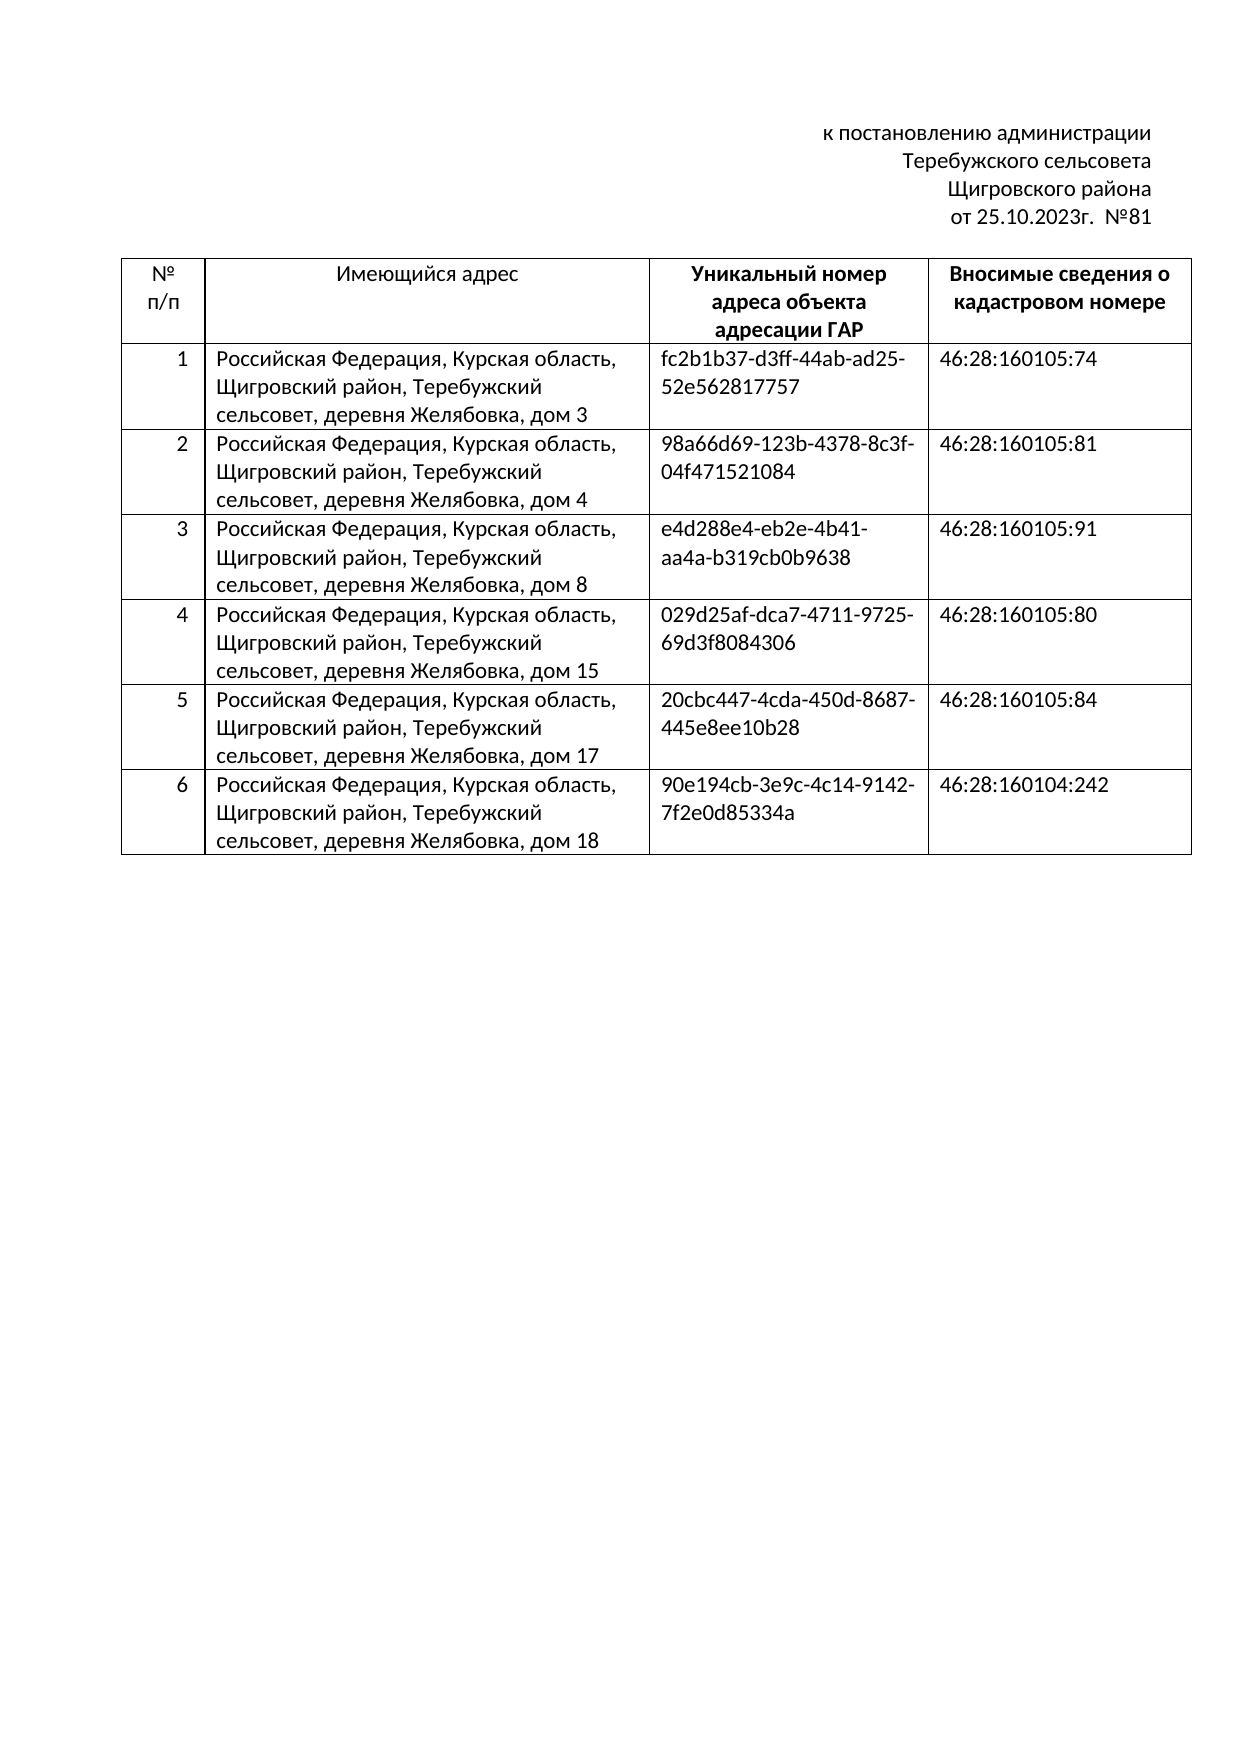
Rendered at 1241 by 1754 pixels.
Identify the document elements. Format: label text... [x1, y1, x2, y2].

table_cell 46:28:160105:81 [929, 430, 1191, 513]
table_cell 98a66d69-123b-4378-8c3f-04f471521084 [650, 430, 928, 513]
table_cell 2 [122, 430, 204, 513]
text Щигровского района [177, 174, 1152, 202]
table_cell 46:28:160105:80 [929, 600, 1191, 684]
table_cell Российская Федерация, Курская область, Щигровский район, Теребужский сельсовет, деревня Желябовка, дом 17 [206, 685, 649, 769]
text к постановлению администрации [177, 118, 1152, 146]
table_cell 6 [122, 770, 204, 854]
table_cell 90e194cb-3e9c-4c14-9142-7f2e0d85334a [650, 770, 928, 854]
table_cell 46:28:160105:91 [929, 515, 1191, 599]
table_header Имеющийся адрес [206, 259, 649, 343]
table_cell fc2b1b37-d3ff-44ab-ad25-52e562817757 [650, 344, 928, 428]
table_cell 46:28:160104:242 [929, 770, 1191, 854]
text от 25.10.2023г. №81 [177, 202, 1152, 230]
table_cell Российская Федерация, Курская область, Щигровский район, Теребужский сельсовет, деревня Желябовка, дом 4 [206, 430, 649, 513]
table_cell 4 [122, 600, 204, 684]
table_header Уникальный номер адреса объекта адресации ГАР [650, 259, 928, 343]
table_cell 46:28:160105:74 [929, 344, 1191, 428]
table_cell 029d25af-dca7-4711-9725-69d3f8084306 [650, 600, 928, 684]
table_cell Российская Федерация, Курская область, Щигровский район, Теребужский сельсовет, деревня Желябовка, дом 8 [206, 515, 649, 599]
table_cell 3 [122, 515, 204, 599]
table_cell 20cbc447-4cda-450d-8687-445e8ee10b28 [650, 685, 928, 769]
table_cell e4d288e4-eb2e-4b41-aa4a-b319cb0b9638 [650, 515, 928, 599]
table_cell Российская Федерация, Курская область, Щигровский район, Теребужский сельсовет, деревня Желябовка, дом 15 [206, 600, 649, 684]
table_cell Российская Федерация, Курская область, Щигровский район, Теребужский сельсовет, деревня Желябовка, дом 18 [206, 770, 649, 854]
table_header № п/п [122, 259, 204, 343]
table_cell Российская Федерация, Курская область, Щигровский район, Теребужский сельсовет, деревня Желябовка, дом 3 [206, 344, 649, 428]
text Теребужского сельсовета [177, 146, 1152, 174]
table_cell 46:28:160105:84 [929, 685, 1191, 769]
table_cell 1 [122, 344, 204, 428]
table_header Вносимые сведения о кадастровом номере [929, 259, 1191, 343]
table_cell 5 [122, 685, 204, 769]
